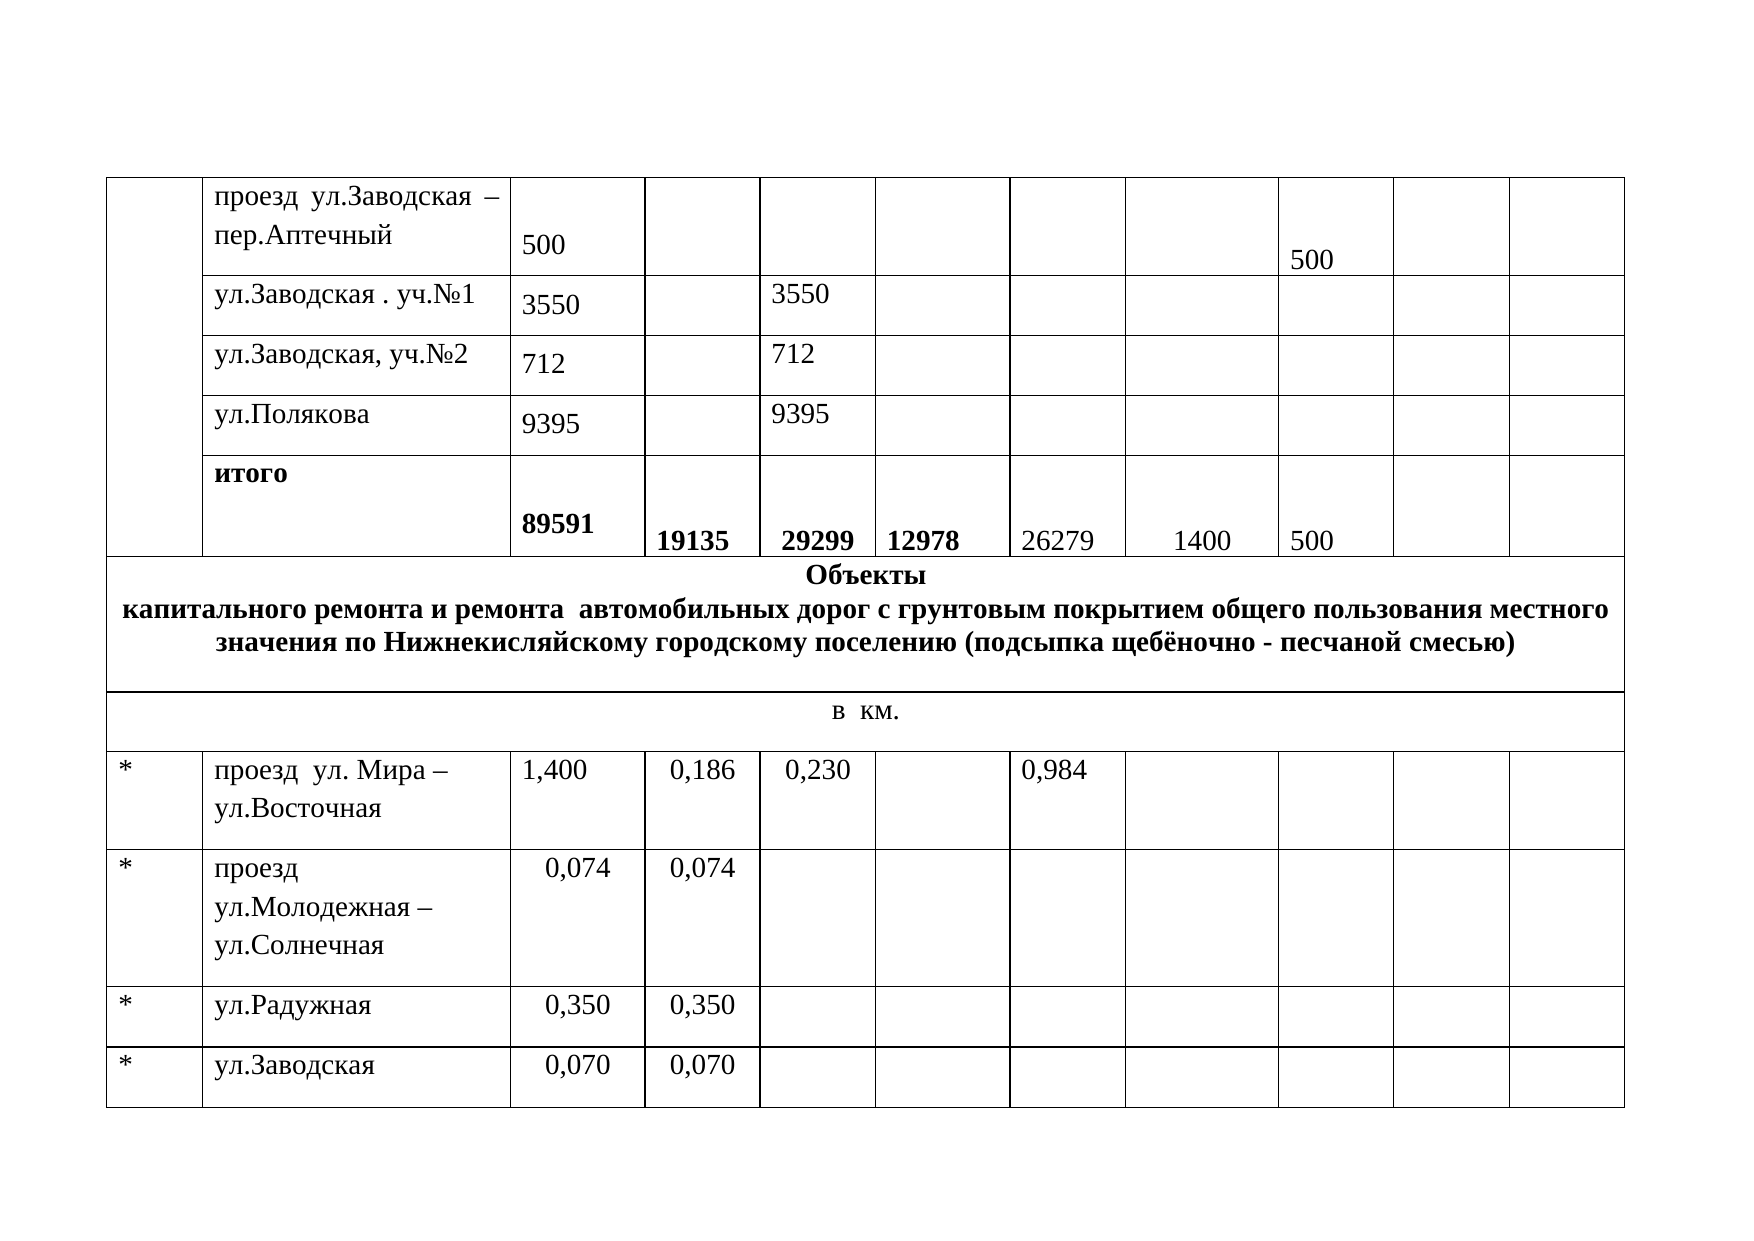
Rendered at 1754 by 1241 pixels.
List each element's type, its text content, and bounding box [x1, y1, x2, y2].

table_cell [876, 336, 1009, 395]
table_cell [1126, 1048, 1278, 1107]
table_cell ул.Полякова [203, 396, 510, 454]
table_cell 0,350 [511, 987, 644, 1046]
table_cell 3550 [761, 276, 875, 335]
table_cell 500 [1279, 456, 1393, 556]
table_cell [1510, 456, 1624, 556]
table_cell [1279, 1048, 1393, 1107]
table_cell * [107, 1048, 202, 1107]
table_cell 0,074 [646, 850, 759, 986]
table_cell [1011, 178, 1125, 275]
table_cell 1,400 [511, 752, 644, 849]
table_cell [876, 850, 1009, 986]
table_cell 89591 [511, 456, 644, 556]
table_cell [1279, 752, 1393, 849]
table_cell [1011, 396, 1125, 454]
table_cell [1394, 987, 1509, 1046]
table_cell 712 [761, 336, 875, 395]
table_cell [1394, 396, 1509, 454]
table_cell ул.Заводская [203, 1048, 510, 1107]
table_cell [761, 1048, 875, 1107]
table_cell [1394, 456, 1509, 556]
table_cell 12978 [876, 456, 1009, 556]
table_cell [646, 336, 759, 395]
table_cell [1126, 336, 1278, 395]
table_cell 0,350 [646, 987, 759, 1046]
table_cell [761, 987, 875, 1046]
table_cell ул.Заводская, уч.№2 [203, 336, 510, 395]
table_cell [1510, 178, 1624, 275]
table_cell [1394, 850, 1509, 986]
table_cell 500 [1279, 178, 1393, 275]
table_cell 26279 [1011, 456, 1125, 556]
table_cell [1279, 336, 1393, 395]
table_cell [1126, 850, 1278, 986]
table_cell [646, 396, 759, 454]
table_cell [1011, 276, 1125, 335]
table_cell [1394, 336, 1509, 395]
table_cell [1126, 178, 1278, 275]
table_cell 19135 [646, 456, 759, 556]
table_cell 712 [511, 336, 644, 395]
table_cell 9395 [761, 396, 875, 454]
table_cell [1510, 336, 1624, 395]
table_cell [876, 178, 1009, 275]
table_cell 1400 [1126, 456, 1278, 556]
table_cell [761, 850, 875, 986]
table_cell проезд ул. Мира –ул.Восточная [203, 752, 510, 849]
table_cell [1394, 276, 1509, 335]
table_cell [1279, 276, 1393, 335]
table_cell [1126, 987, 1278, 1046]
table_cell 0,070 [511, 1048, 644, 1107]
table_cell [1510, 850, 1624, 986]
table_cell 0,186 [646, 752, 759, 849]
table_cell [1011, 1048, 1125, 1107]
table_cell [876, 987, 1009, 1046]
table_cell [1126, 396, 1278, 454]
table_cell 0,070 [646, 1048, 759, 1107]
table_cell [876, 1048, 1009, 1107]
table_cell [876, 752, 1009, 849]
table_cell проезд ул.Заводская –пер.Аптечный [203, 178, 510, 275]
table_cell [761, 178, 875, 275]
table_cell [876, 276, 1009, 335]
table_cell 500 [511, 178, 644, 275]
table_cell [1394, 178, 1509, 275]
table_cell [1279, 987, 1393, 1046]
table_cell 29299 [761, 456, 875, 556]
table_cell проезд ул.Молодежная – ул.Солнечная [203, 850, 510, 986]
table_cell ул.Радужная [203, 987, 510, 1046]
table_cell [1126, 752, 1278, 849]
table_cell [1510, 1048, 1624, 1107]
table_cell [646, 178, 759, 275]
table_cell 0,230 [761, 752, 875, 849]
table_cell в км. [107, 693, 1624, 751]
table_cell [1394, 752, 1509, 849]
table_cell [1279, 850, 1393, 986]
table_cell [876, 396, 1009, 454]
table_cell [1510, 396, 1624, 454]
table_cell 9395 [511, 396, 644, 454]
table_cell [1011, 336, 1125, 395]
table_cell [1510, 752, 1624, 849]
table_cell 0,984 [1011, 752, 1125, 849]
table_cell * [107, 752, 202, 849]
table_cell [1126, 276, 1278, 335]
table_cell * [107, 987, 202, 1046]
table_cell ул.Заводская . уч.№1 [203, 276, 510, 335]
table_cell [1394, 1048, 1509, 1107]
table_cell [1510, 276, 1624, 335]
table_cell Объекты капитального ремонта и ремонта автомобильных дорог с грунтовым покрытием общего пользования местного значения по Нижнекисляйскому городскому поселению (подсыпка щебёночно - песчаной смесью) [107, 557, 1624, 691]
table_cell итого [203, 456, 510, 556]
table_cell [1011, 850, 1125, 986]
table_cell [1510, 987, 1624, 1046]
table_cell [646, 276, 759, 335]
table_cell * [107, 850, 202, 986]
table_cell [1011, 987, 1125, 1046]
table_cell 3550 [511, 276, 644, 335]
table_cell 0,074 [511, 850, 644, 986]
table_cell [1279, 396, 1393, 454]
